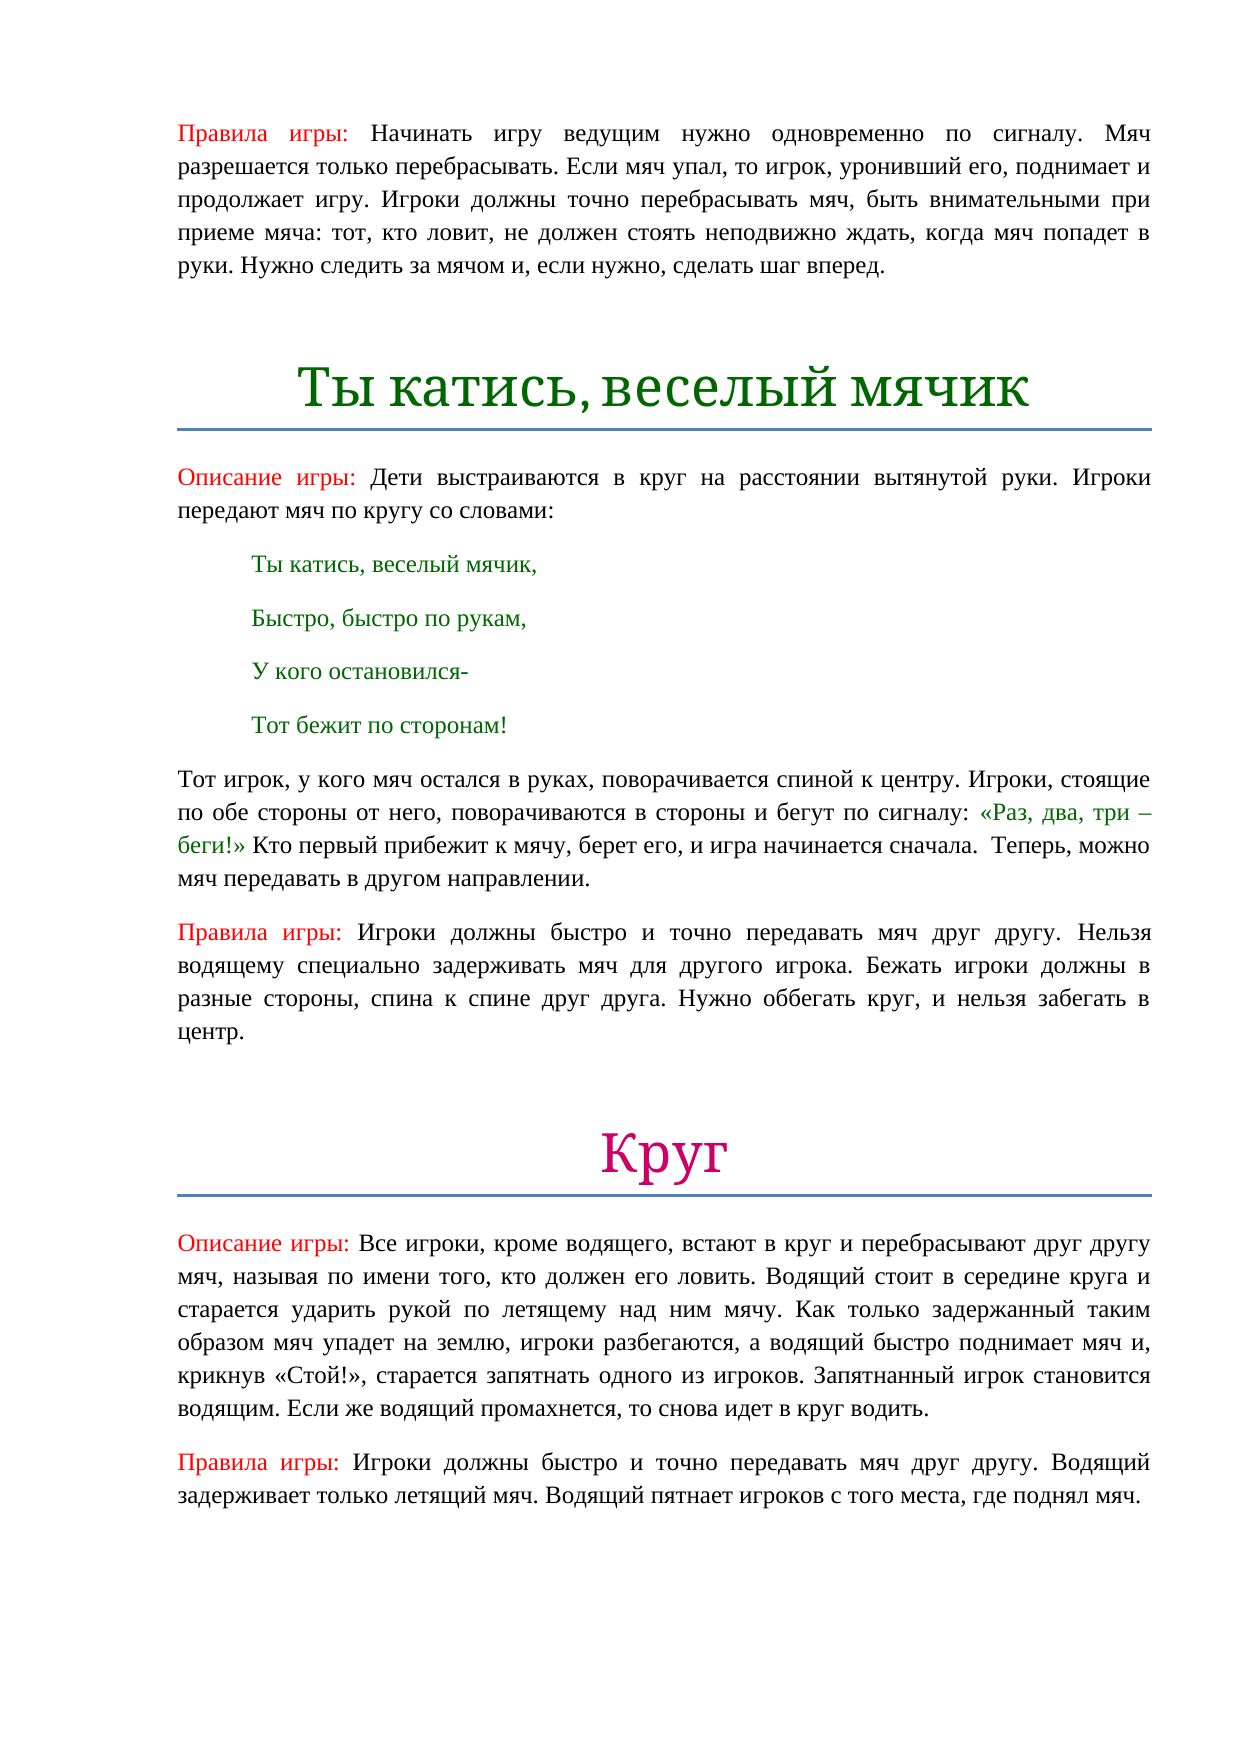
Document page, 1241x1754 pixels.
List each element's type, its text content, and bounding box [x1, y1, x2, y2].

text Правила игры: Начинать игру ведущим нужно одновременно по сигналу. Мяч разрешается только перебрасывать. Если мяч упал, то игрок, уронивший его, поднимает и продолжает игру. Игроки должны точно перебрасывать мяч, быть внимательными при приеме мяча: тот, кто ловит, не должен стоять неподвижно ждать, когда мяч попадет в руки. Нужно следить за мячом и, если нужно, сделать шаг вперед. [177, 118, 1152, 279]
text Описание игры: Дети выстраиваются в круг на расстоянии вытянутой руки. Игроки передают мяч по кругу со словами: [177, 462, 1152, 524]
text Описание игры: Все игроки, кроме водящего, встают в круг и перебрасывают друг другу мяч, называя по имени того, кто должен его ловить. Водящий стоит в середине круга и старается ударить рукой по летящему над ним мячу. Как только задержанный таким образом мяч упадет на землю, игроки разбегаются, а водящий быстро поднимает мяч и, крикнув «Стой!», старается запятнать одного из игроков. Запятнанный игрок становится водящим. Если же водящий промахнется, то снова идет в круг водить. [177, 1228, 1152, 1422]
text У кого остановился- [177, 656, 1152, 685]
text Правила игры: Игроки должны быстро и точно передавать мяч друг другу. Водящий задерживает только летящий мяч. Водящий пятнает игроков с того места, где поднял мяч. [177, 1447, 1152, 1508]
text Ты катись, веселый мячик, [177, 549, 1152, 577]
text Тот бежит по сторонам! [177, 710, 1152, 739]
title Круг [177, 1124, 1152, 1194]
title Ты катись, веселый мячик [177, 358, 1152, 428]
text Быстро, быстро по рукам, [177, 603, 1152, 631]
text Тот игрок, у кого мяч остался в руках, поворачивается спиной к центру. Игроки, стоящие по обе стороны от него, поворачиваются в стороны и бегут по сигналу: «Раз, два, три – беги!» Кто первый прибежит к мячу, берет его, и игра начинается сначала. Теперь, можно мяч передавать в другом направлении. [177, 764, 1152, 892]
text Правила игры: Игроки должны быстро и точно передавать мяч друг другу. Нельзя водящему специально задерживать мяч для другого игрока. Бежать игроки должны в разные стороны, спина к спине друг друга. Нужно оббегать круг, и нельзя забегать в центр. [177, 917, 1152, 1045]
